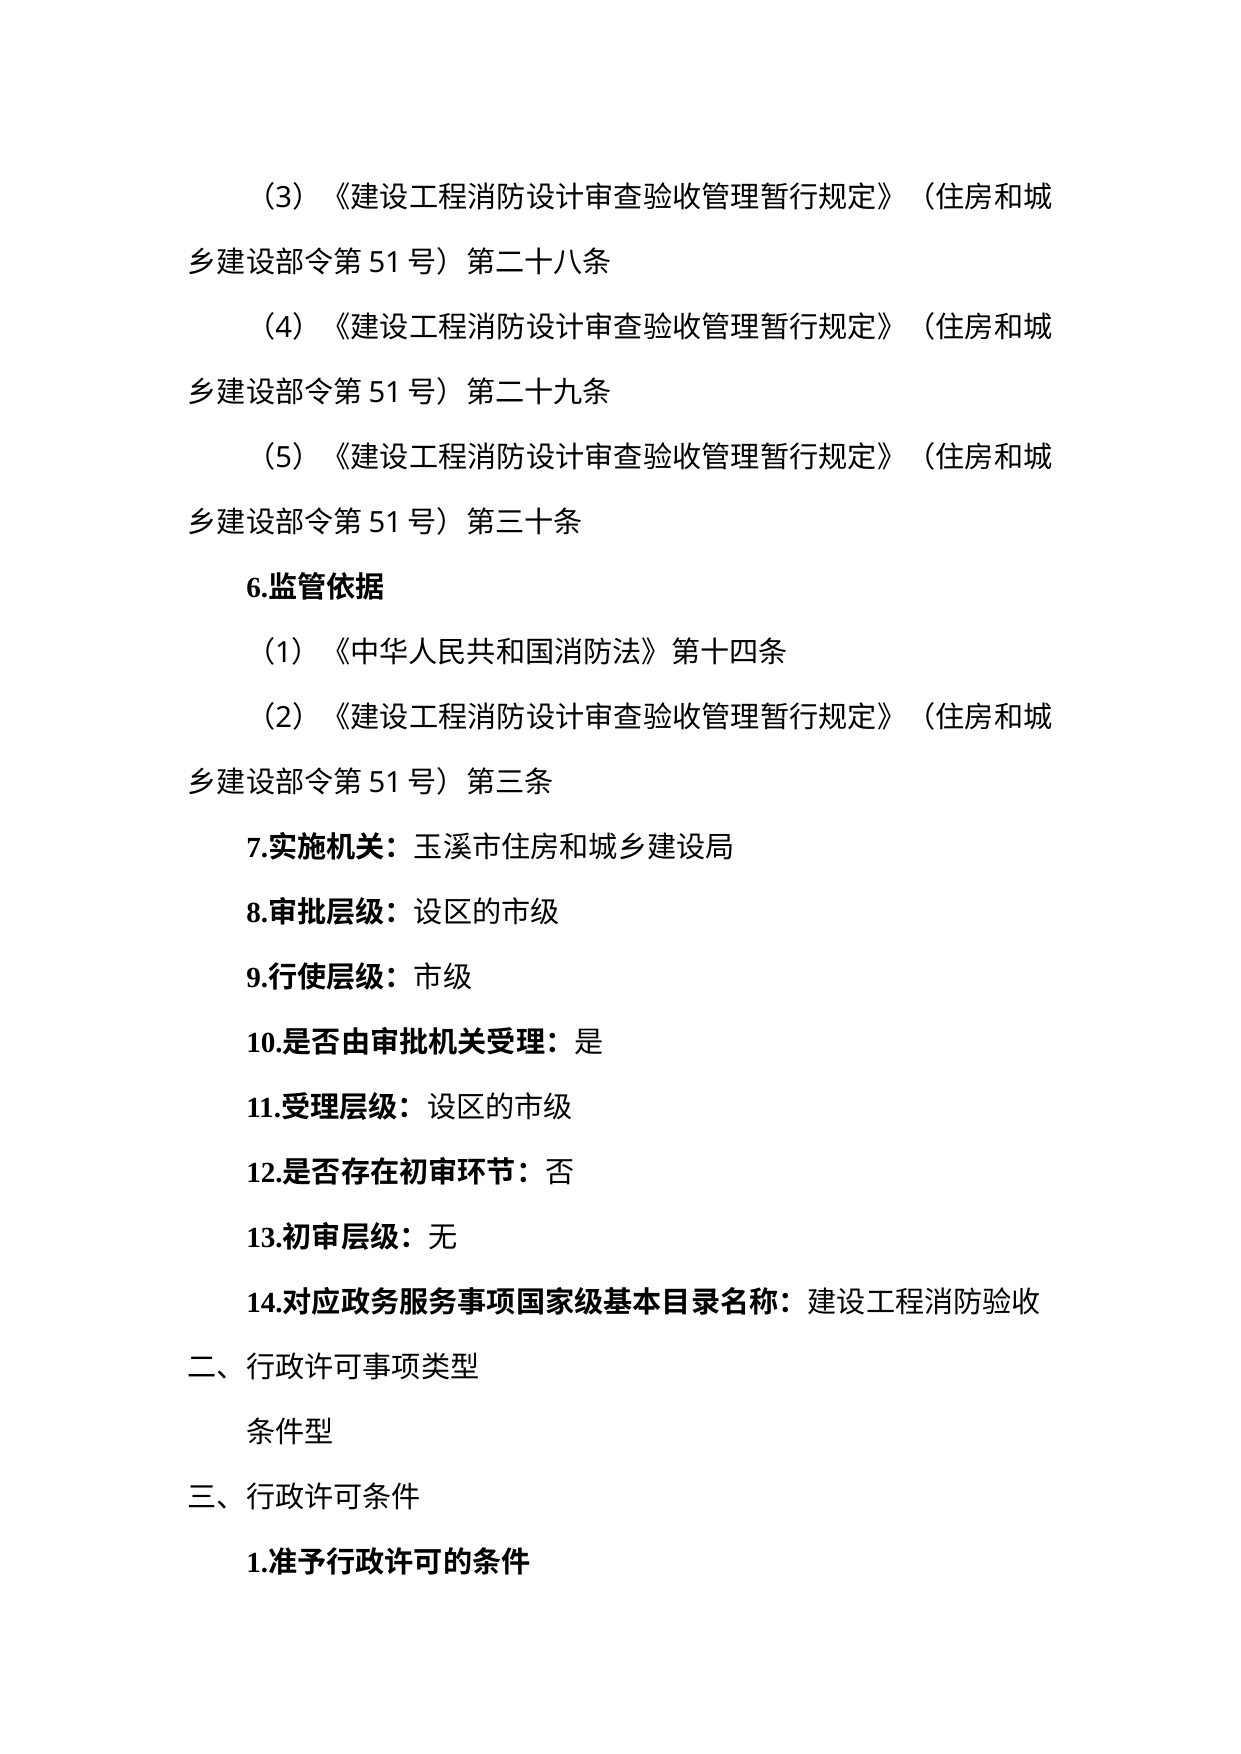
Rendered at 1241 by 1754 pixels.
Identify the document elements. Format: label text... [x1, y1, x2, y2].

text 13.初审层级：无 [187, 1202, 1053, 1267]
list 行政许可条件 [187, 1462, 1053, 1527]
text 1.准予行政许可的条件 [187, 1527, 1053, 1592]
text （1）《中华人民共和国消防法》第十四条 [187, 617, 1053, 682]
text 7.实施机关：玉溪市住房和城乡建设局 [187, 812, 1053, 877]
list 行政许可事项类型 [187, 1332, 1053, 1397]
text （2）《建设工程消防设计审查验收管理暂行规定》（住房和城乡建设部令第51号）第三条 [187, 682, 1053, 812]
text 6.监管依据 [187, 552, 1053, 617]
text 10.是否由审批机关受理：是 [187, 1007, 1053, 1072]
text 12.是否存在初审环节：否 [187, 1137, 1053, 1202]
text 11.受理层级：设区的市级 [187, 1072, 1053, 1137]
text （4）《建设工程消防设计审查验收管理暂行规定》（住房和城乡建设部令第51号）第二十九条 [187, 292, 1053, 422]
text 14.对应政务服务事项国家级基本目录名称：建设工程消防验收 [187, 1267, 1053, 1332]
text 9.行使层级：市级 [187, 942, 1053, 1007]
text 8.审批层级：设区的市级 [187, 877, 1053, 942]
text （5）《建设工程消防设计审查验收管理暂行规定》（住房和城乡建设部令第51号）第三十条 [187, 422, 1053, 552]
text （3）《建设工程消防设计审查验收管理暂行规定》（住房和城乡建设部令第51号）第二十八条 [187, 162, 1053, 292]
text 条件型 [187, 1397, 1053, 1462]
